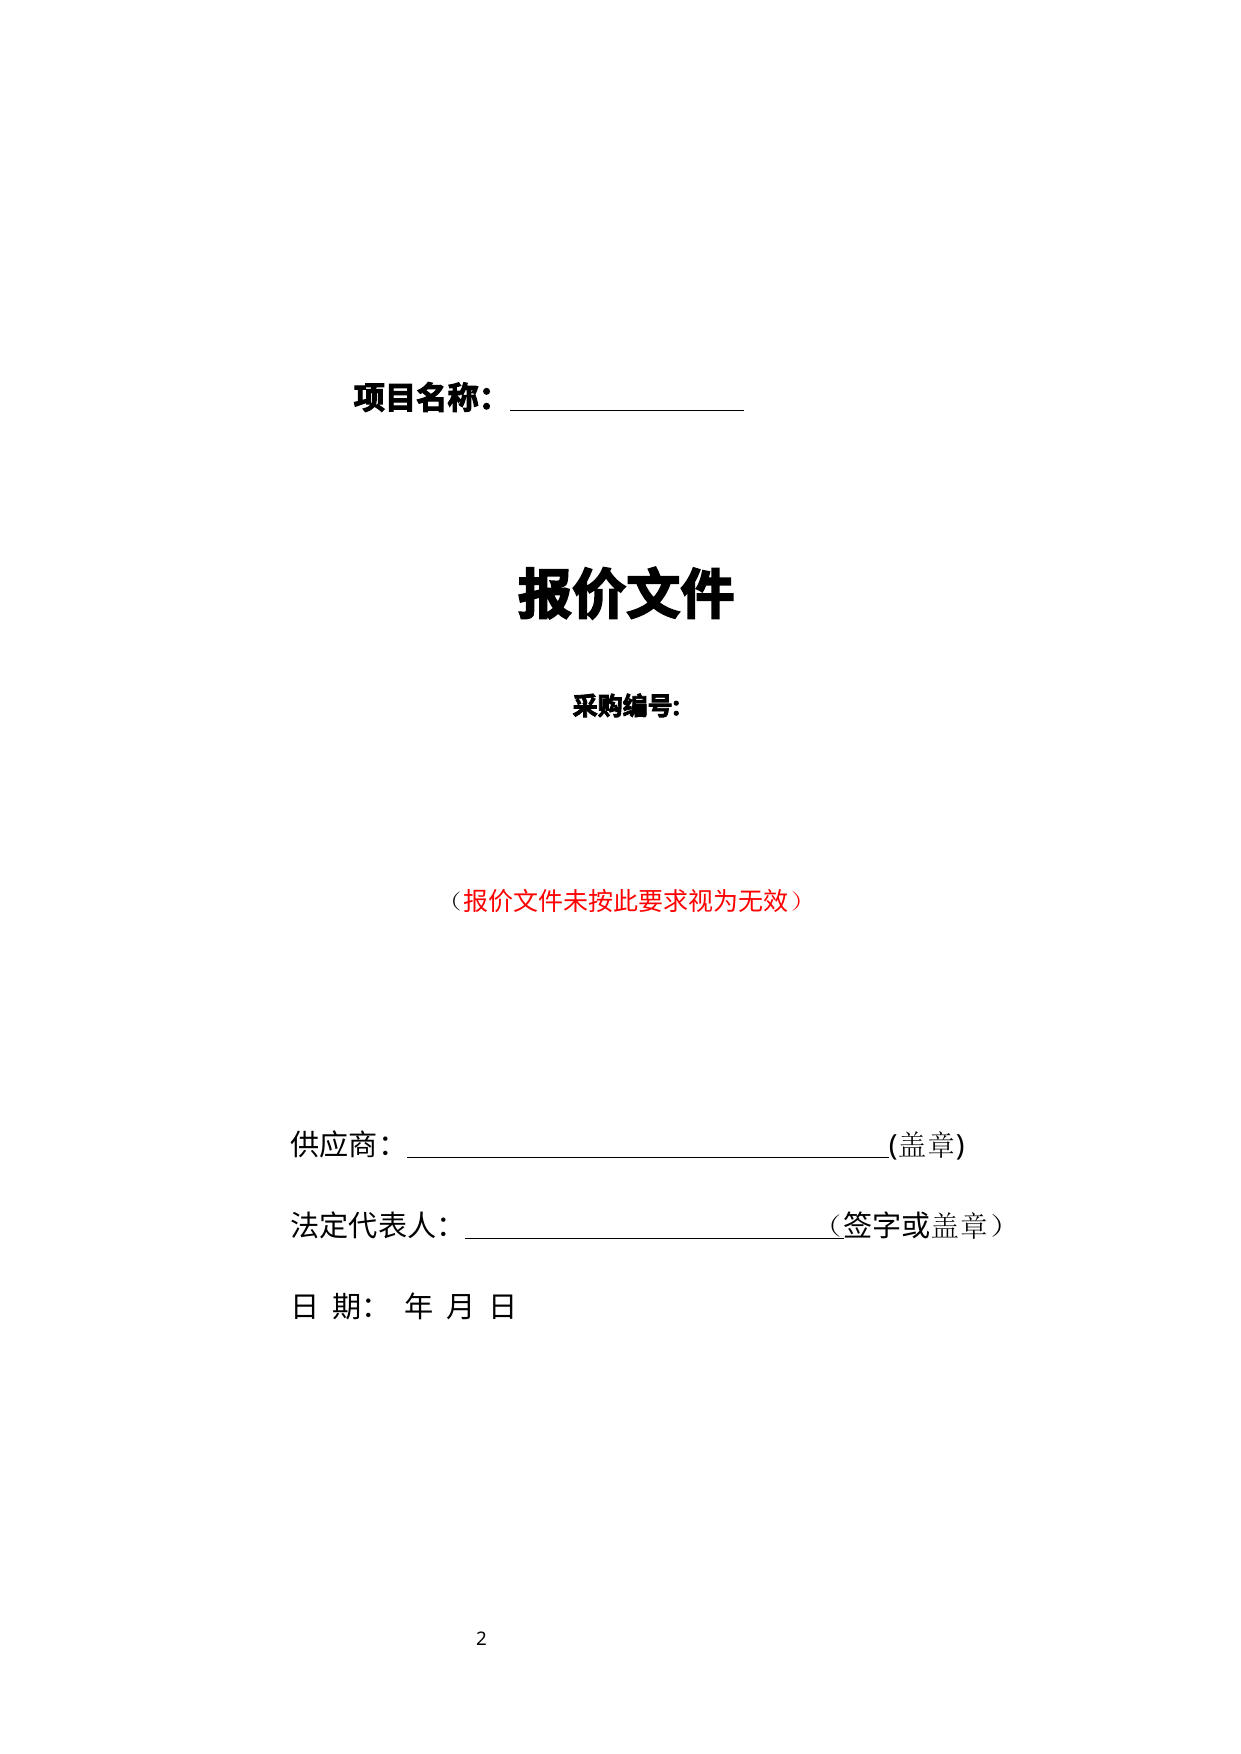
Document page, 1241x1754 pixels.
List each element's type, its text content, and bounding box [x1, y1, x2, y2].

text 报价文件 [165, 558, 1087, 623]
text 供应商： (盖章) [290, 1110, 1068, 1175]
text 采购编号: [165, 688, 1087, 720]
text （报价文件未按此要求视为无效） [165, 883, 1087, 915]
text 项目名称： [165, 363, 1087, 428]
text 法定代表人： （签字或盖章） [290, 1191, 1068, 1256]
text 日 期： 年 月 日 [290, 1272, 1068, 1337]
